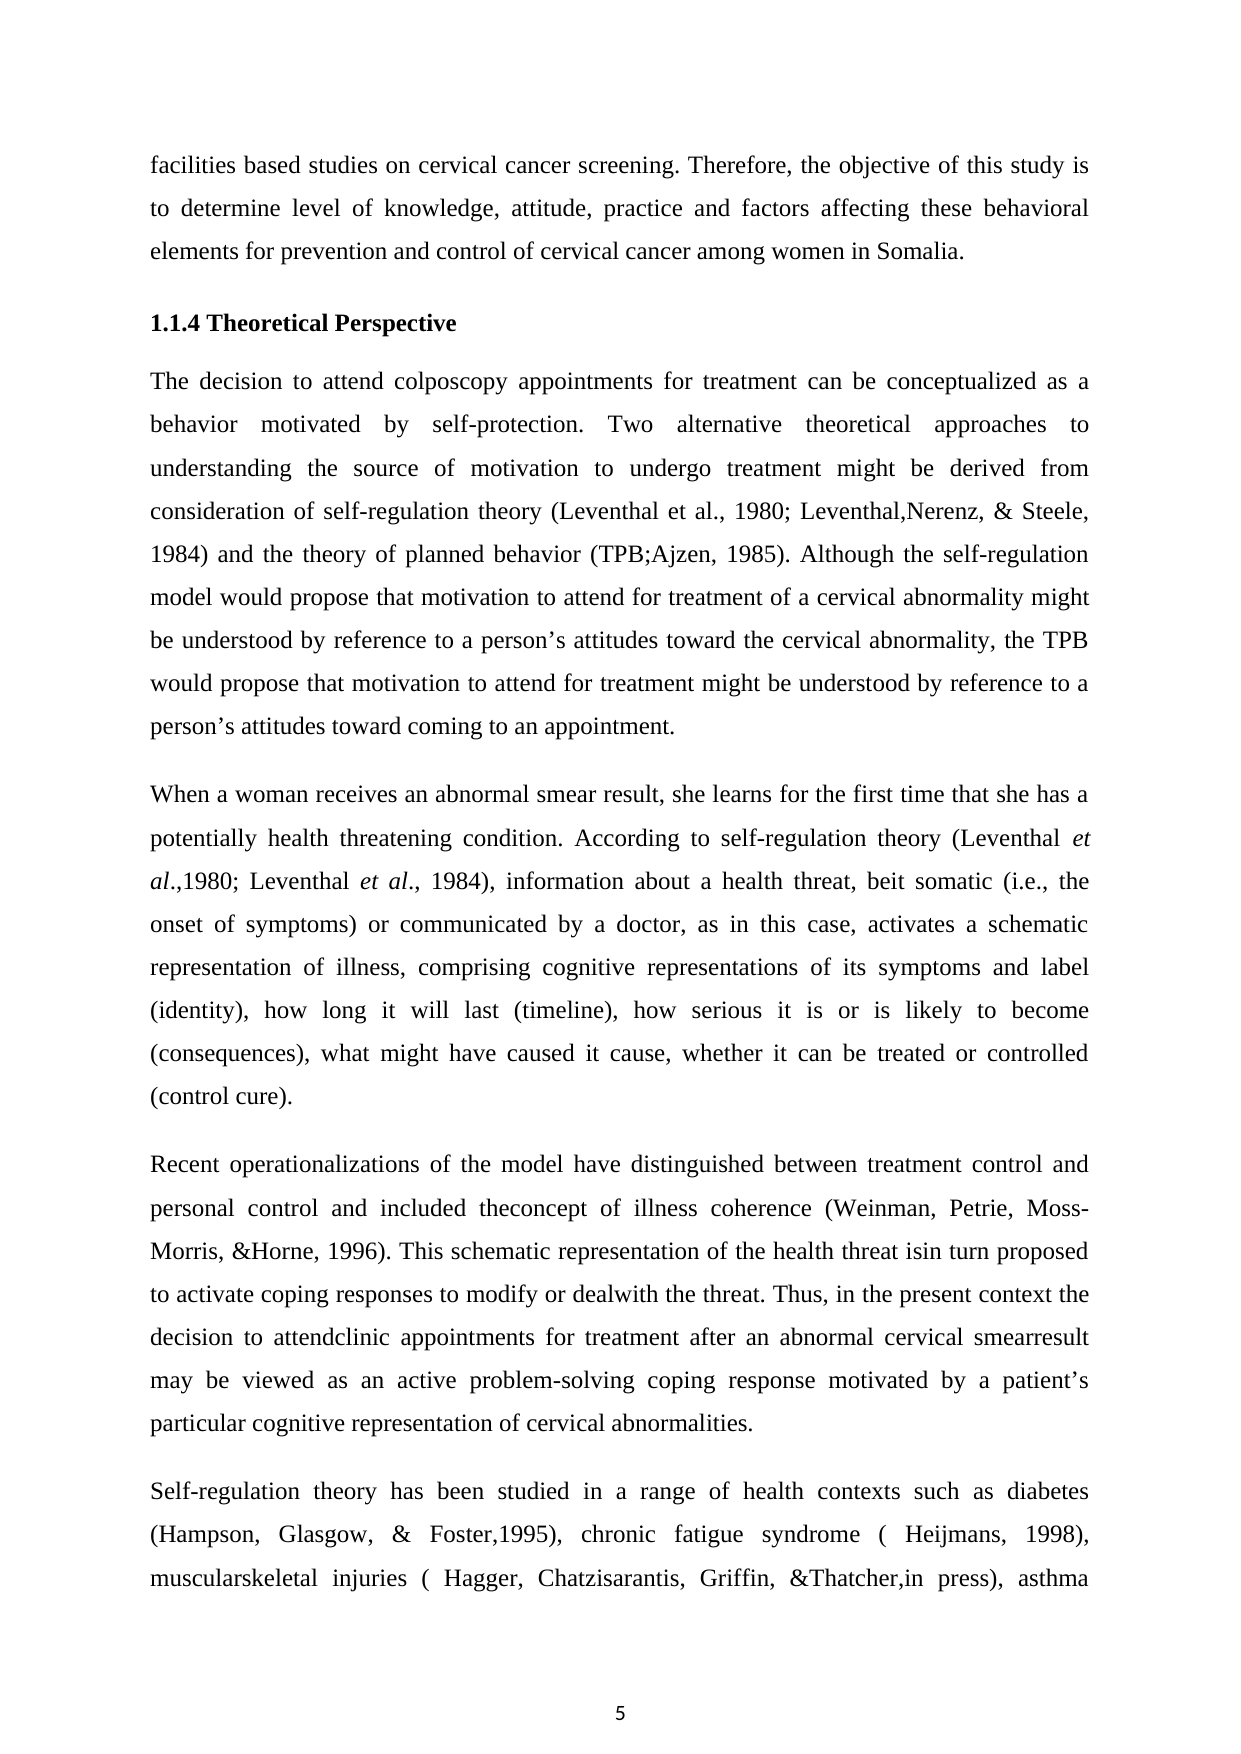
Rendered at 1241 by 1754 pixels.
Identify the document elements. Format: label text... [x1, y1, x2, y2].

text The decision to attend colposcopy appointments for treatment can be conceptualized as a behavior motivated by self-protection. Two alternative theoretical approaches to understanding the source of motivation to undergo treatment might be derived from consideration of self-regulation theory (Leventhal et al., 1980; Leventhal,Nerenz, & Steele, 1984) and the theory of planned behavior (TPB;Ajzen, 1985). Although the self-regulation model would propose that motivation to attend for treatment of a cervical abnormality might be understood by reference to a person’s attitudes toward the cervical abnormality, the TPB would propose that motivation to attend for treatment might be understood by reference to a person’s attitudes toward coming to an appointment. [150, 366, 1090, 740]
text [150, 1476, 1090, 1591]
subtitle 1.1.4 Theoretical Perspective [150, 308, 1090, 337]
text When a woman receives an abnormal smear result, she learns for the first time that she has a potentially health threatening condition. According to self-regulation theory (Leventhal et al.,1980; Leventhal et al., 1984), information about a health threat, beit somatic (i.e., the onset of symptoms) or communicated by a doctor, as in this case, activates a schematic representation of illness, comprising cognitive representations of its symptoms and label (identity), how long it will last (timeline), how serious it is or is likely to become (consequences), what might have caused it cause, whether it can be treated or controlled (control cure). [150, 779, 1090, 1110]
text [150, 150, 1090, 265]
text Recent operationalizations of the model have distinguished between treatment control and personal control and included theconcept of illness coherence (Weinman, Petrie, Moss-Morris, &Horne, 1996). This schematic representation of the health threat isin turn proposed to activate coping responses to modify or dealwith the threat. Thus, in the present context the decision to attendclinic appointments for treatment after an abnormal cervical smearresult may be viewed as an active problem-solving coping response motivated by a patient’s particular cognitive representation of cervical abnormalities. [150, 1149, 1090, 1437]
